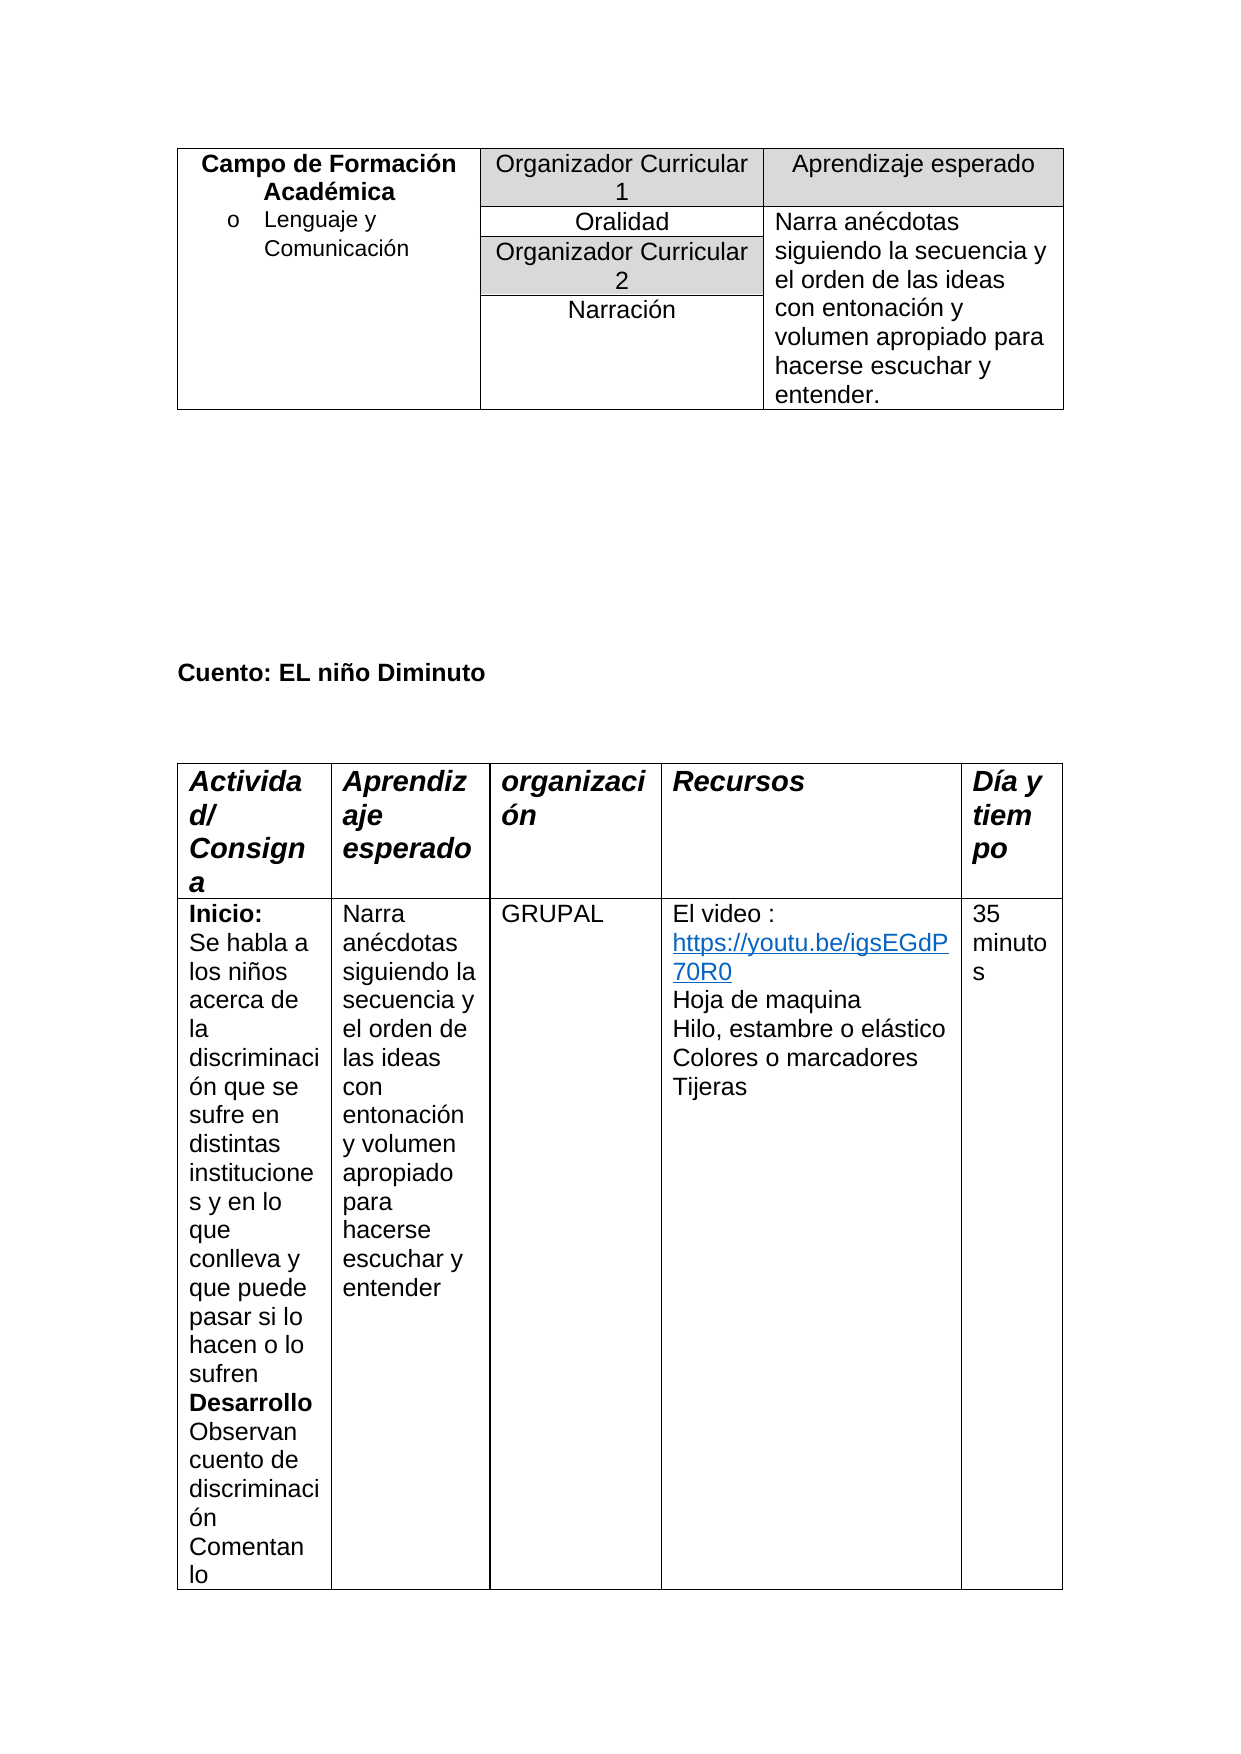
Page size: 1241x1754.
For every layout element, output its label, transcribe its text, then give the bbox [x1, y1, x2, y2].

table_cell Organizador Curricular 2 [481, 237, 763, 294]
table_header Aprendizaje esperado [764, 149, 1063, 206]
table_header Campo de Formación Académica Lenguaje y Comunicación [178, 149, 480, 408]
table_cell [178, 899, 331, 1589]
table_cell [332, 899, 489, 1589]
table_cell GRUPAL [491, 899, 661, 1589]
table_header Aprendizaje esperado [332, 764, 489, 898]
table_header Recursos [662, 764, 961, 898]
table_header Actividad/ Consigna [178, 764, 331, 898]
table_cell Oralidad [481, 207, 763, 236]
text Cuento: EL niño Diminuto [177, 658, 1063, 687]
table_header organización [491, 764, 661, 898]
table_header Día y tiempo [962, 764, 1062, 898]
table_header Organizador Curricular 1 [481, 149, 763, 206]
table_cell Narra anécdotas siguiendo la secuencia y el orden de las ideas con entonación y volumen apropiado para hacerse escuchar y entender. [764, 207, 1063, 408]
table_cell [662, 899, 961, 1589]
table_cell Narración [481, 296, 763, 408]
table_cell 35 minutos [962, 899, 1062, 1589]
